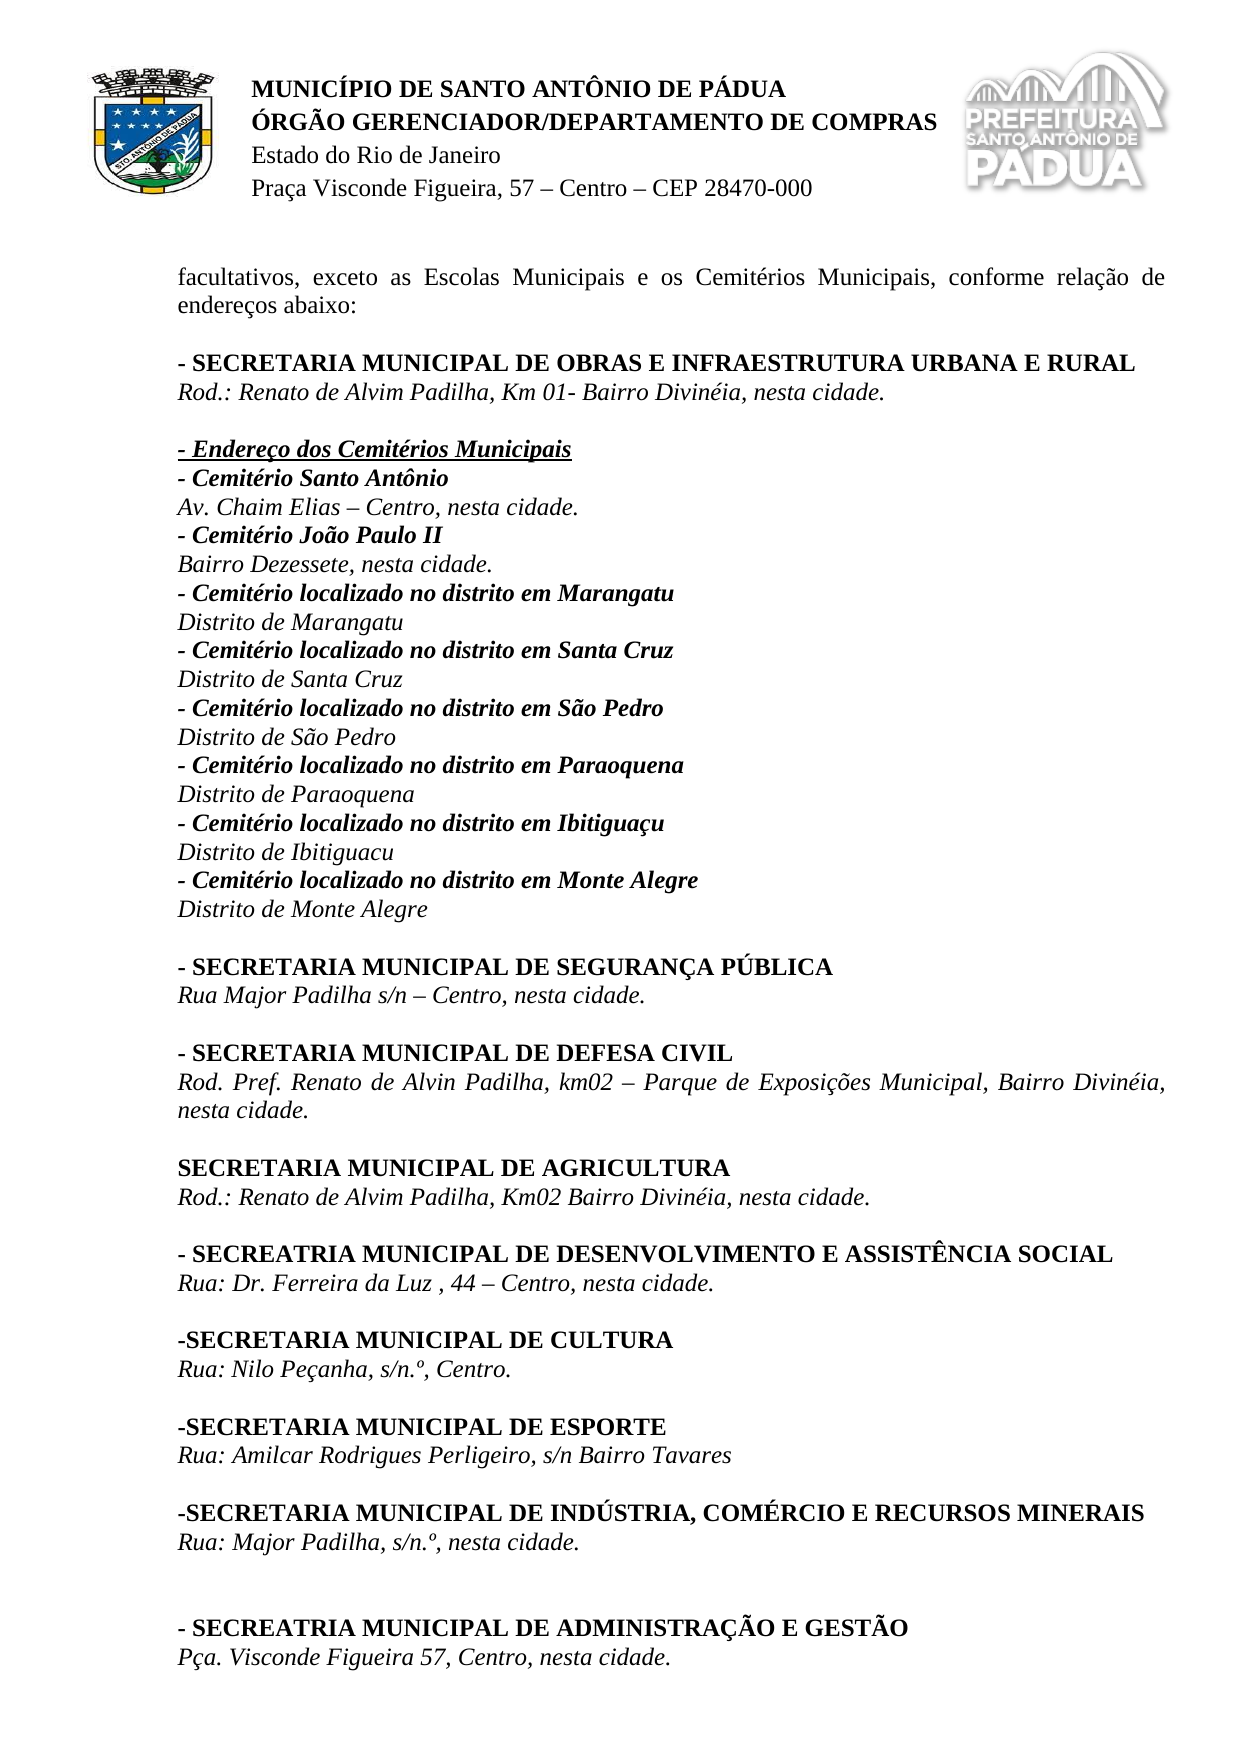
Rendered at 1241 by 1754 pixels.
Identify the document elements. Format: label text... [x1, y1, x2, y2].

text - SECREATRIA MUNICIPAL DE ADMINISTRAÇÃO E GESTÃO [177, 1613, 1167, 1642]
text Rua: Dr. Ferreira da Luz , 44 – Centro, nesta cidade. [177, 1268, 1167, 1297]
text Rua: Amilcar Rodrigues Perligeiro, s/n Bairro Tavares [177, 1441, 1167, 1469]
text Rod. Pref. Renato de Alvin Padilha, km02 – Parque de Exposições Municipal, Bairro Divinéia, nesta cidade. [177, 1067, 1167, 1124]
text Distrito de Ibitiguacu [177, 837, 1167, 866]
text Pça. Visconde Figueira 57, Centro, nesta cidade. [177, 1642, 1167, 1671]
text Av. Chaim Elias – Centro, nesta cidade. [177, 492, 1167, 521]
text Rua: Nilo Peçanha, s/n.º, Centro. [177, 1354, 1167, 1383]
text Rua Major Padilha s/n – Centro, nesta cidade. [177, 981, 1167, 1009]
text Distrito de Paraoquena [177, 779, 1167, 808]
text - Cemitério localizado no distrito em Marangatu [177, 578, 1167, 607]
text - Cemitério localizado no distrito em Santa Cruz [177, 636, 1167, 664]
text - Cemitério localizado no distrito em São Pedro [177, 693, 1167, 722]
text -SECRETARIA MUNICIPAL DE CULTURA [177, 1326, 1167, 1354]
picture [54, 61, 261, 202]
text - Cemitério localizado no distrito em Monte Alegre [177, 866, 1167, 894]
text SECRETARIA MUNICIPAL DE AGRICULTURA [177, 1153, 1167, 1182]
text Rod.: Renato de Alvim Padilha, Km02 Bairro Divinéia, nesta cidade. [177, 1182, 1167, 1211]
text Rua: Major Padilha, s/n.º, nesta cidade. [177, 1527, 1167, 1556]
text Rod.: Renato de Alvim Padilha, Km 01- Bairro Divinéia, nesta cidade. [177, 377, 1167, 406]
text Distrito de São Pedro [177, 722, 1167, 751]
text Distrito de Monte Alegre [177, 894, 1167, 923]
text - SECRETARIA MUNICIPAL DE DEFESA CIVIL [177, 1038, 1167, 1067]
text -SECRETARIA MUNICIPAL DE ESPORTE [177, 1412, 1167, 1441]
text Distrito de Santa Cruz [177, 664, 1167, 693]
text -SECRETARIA MUNICIPAL DE INDÚSTRIA, COMÉRCIO E RECURSOS MINERAIS [177, 1498, 1167, 1527]
text - SECREATRIA MUNICIPAL DE DESENVOLVIMENTO E ASSISTÊNCIA SOCIAL [177, 1239, 1167, 1268]
text - Endereço dos Cemitérios Municipais [177, 434, 1167, 463]
text - Cemitério João Paulo II [177, 521, 1167, 549]
text - Cemitério localizado no distrito em Ibitiguaçu [177, 808, 1167, 837]
picture [955, 43, 1175, 197]
text - SECRETARIA MUNICIPAL DE OBRAS E INFRAESTRUTURA URBANA E RURAL [177, 348, 1167, 377]
picture [256, 115, 261, 129]
text - Cemitério localizado no distrito em Paraoquena [177, 751, 1167, 779]
text Bairro Dezessete, nesta cidade. [177, 549, 1167, 578]
text - Cemitério Santo Antônio [177, 463, 1167, 492]
text - SECRETARIA MUNICIPAL DE SEGURANÇA PÚBLICA [177, 952, 1167, 981]
text Distrito de Marangatu [177, 607, 1167, 636]
